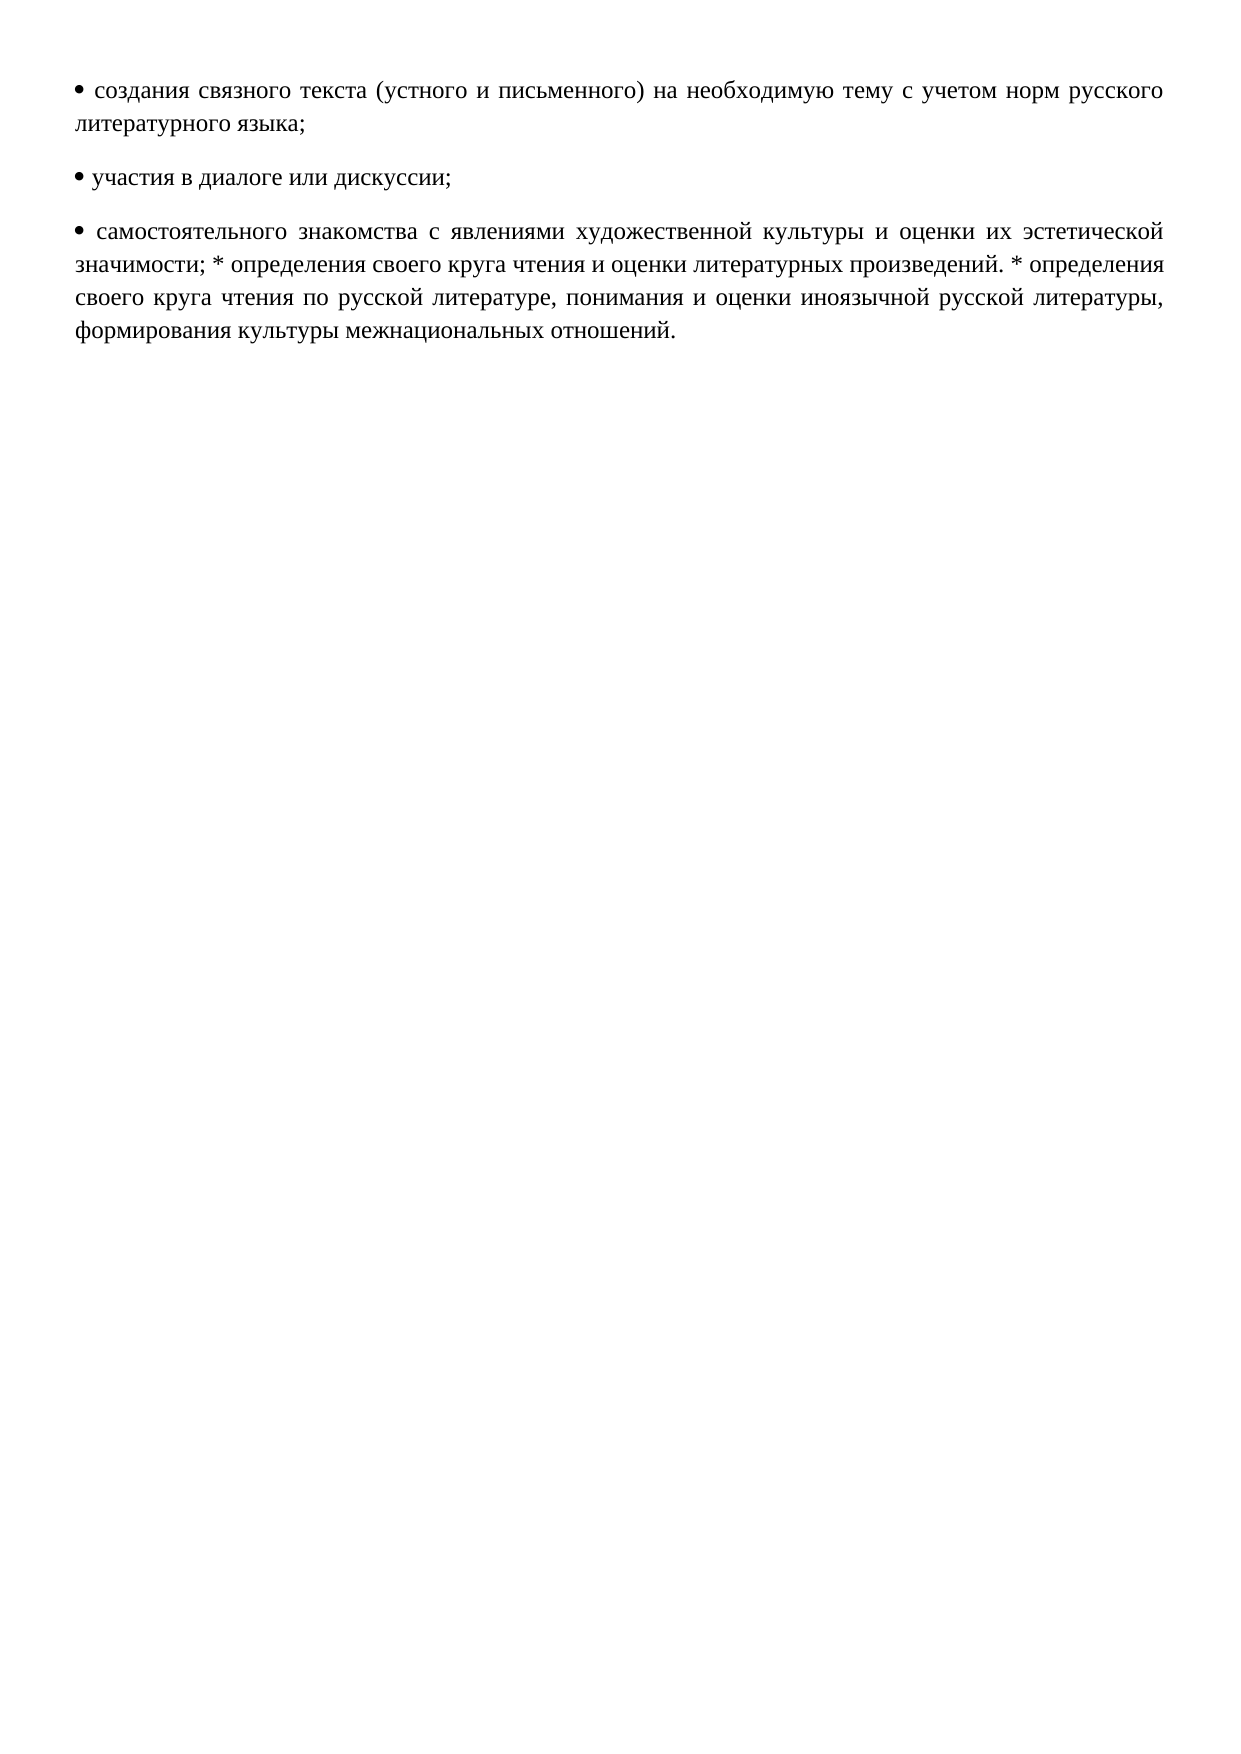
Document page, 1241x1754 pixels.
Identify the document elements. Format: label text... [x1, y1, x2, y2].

text создания связного текста (устного и письменного) на необходимую тему с учетом норм русского литературного языка; [75, 75, 1165, 137]
text участия в диалоге или дискуссии; [75, 162, 1165, 191]
text самостоятельного знакомства с явлениями художественной культуры и оценки их эстетической значимости; * определения своего круга чтения и оценки литературных произведений. * определения своего круга чтения по русской литературе, понимания и оценки иноязычной русской литературы, формирования культуры межнациональных отношений. [75, 216, 1165, 343]
